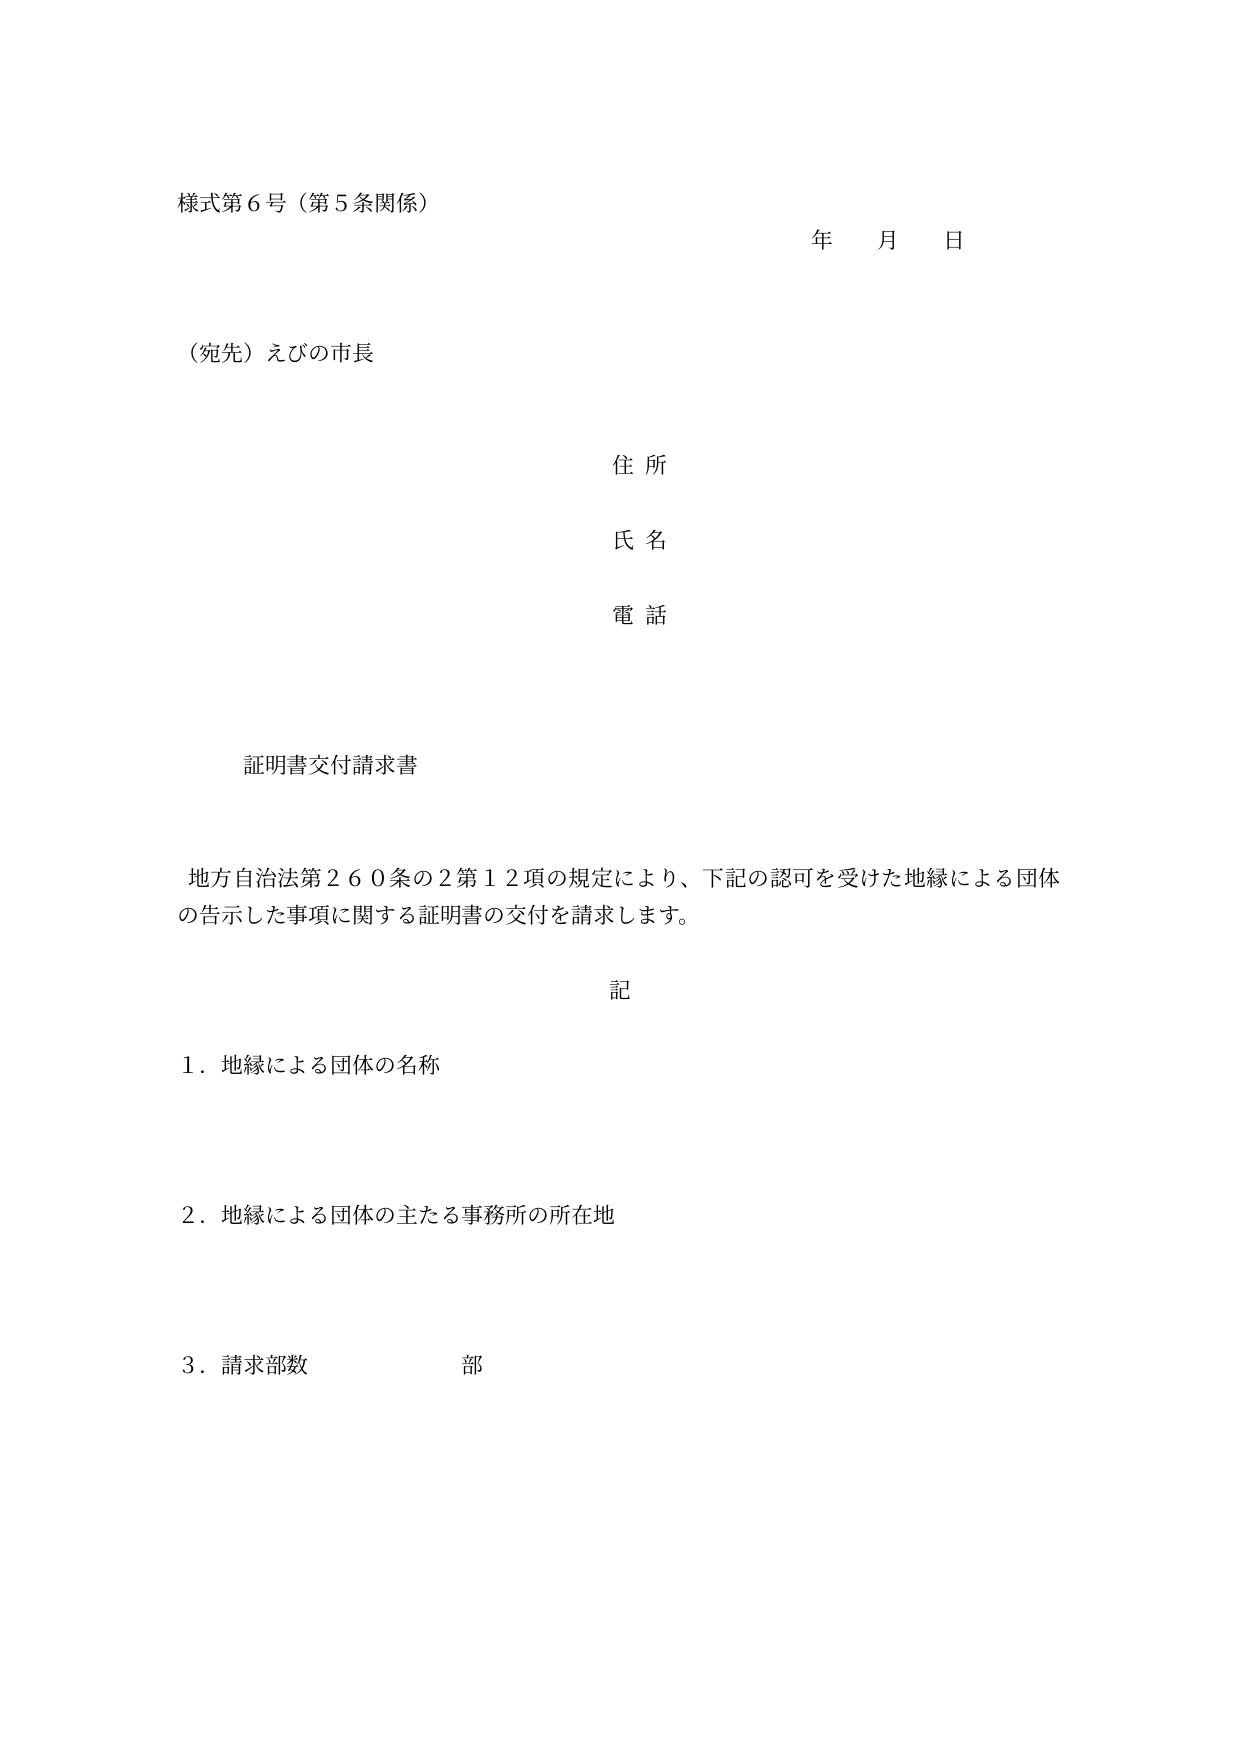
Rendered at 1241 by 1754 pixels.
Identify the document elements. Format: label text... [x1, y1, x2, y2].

text ２．地縁による団体の主たる事務所の所在地 [177, 1196, 1063, 1233]
text ３．請求部数 部 [177, 1346, 1063, 1383]
text 電話 [613, 596, 1063, 633]
text 住所 [613, 446, 1063, 483]
text （宛先）えびの市長 [177, 333, 1063, 371]
text 氏名 [613, 521, 1063, 558]
text 記 [177, 971, 1063, 1008]
text 証明書交付請求書 [177, 746, 1063, 783]
text 地方自治法第２６０条の２第１２項の規定により、下記の認可を受けた地縁による団体の告示した事項に関する証明書の交付を請求します。 [177, 858, 1063, 933]
text 年 月 日 [177, 221, 1063, 258]
text 様式第６号（第５条関係） [177, 183, 1063, 221]
text １．地縁による団体の名称 [177, 1046, 1063, 1083]
